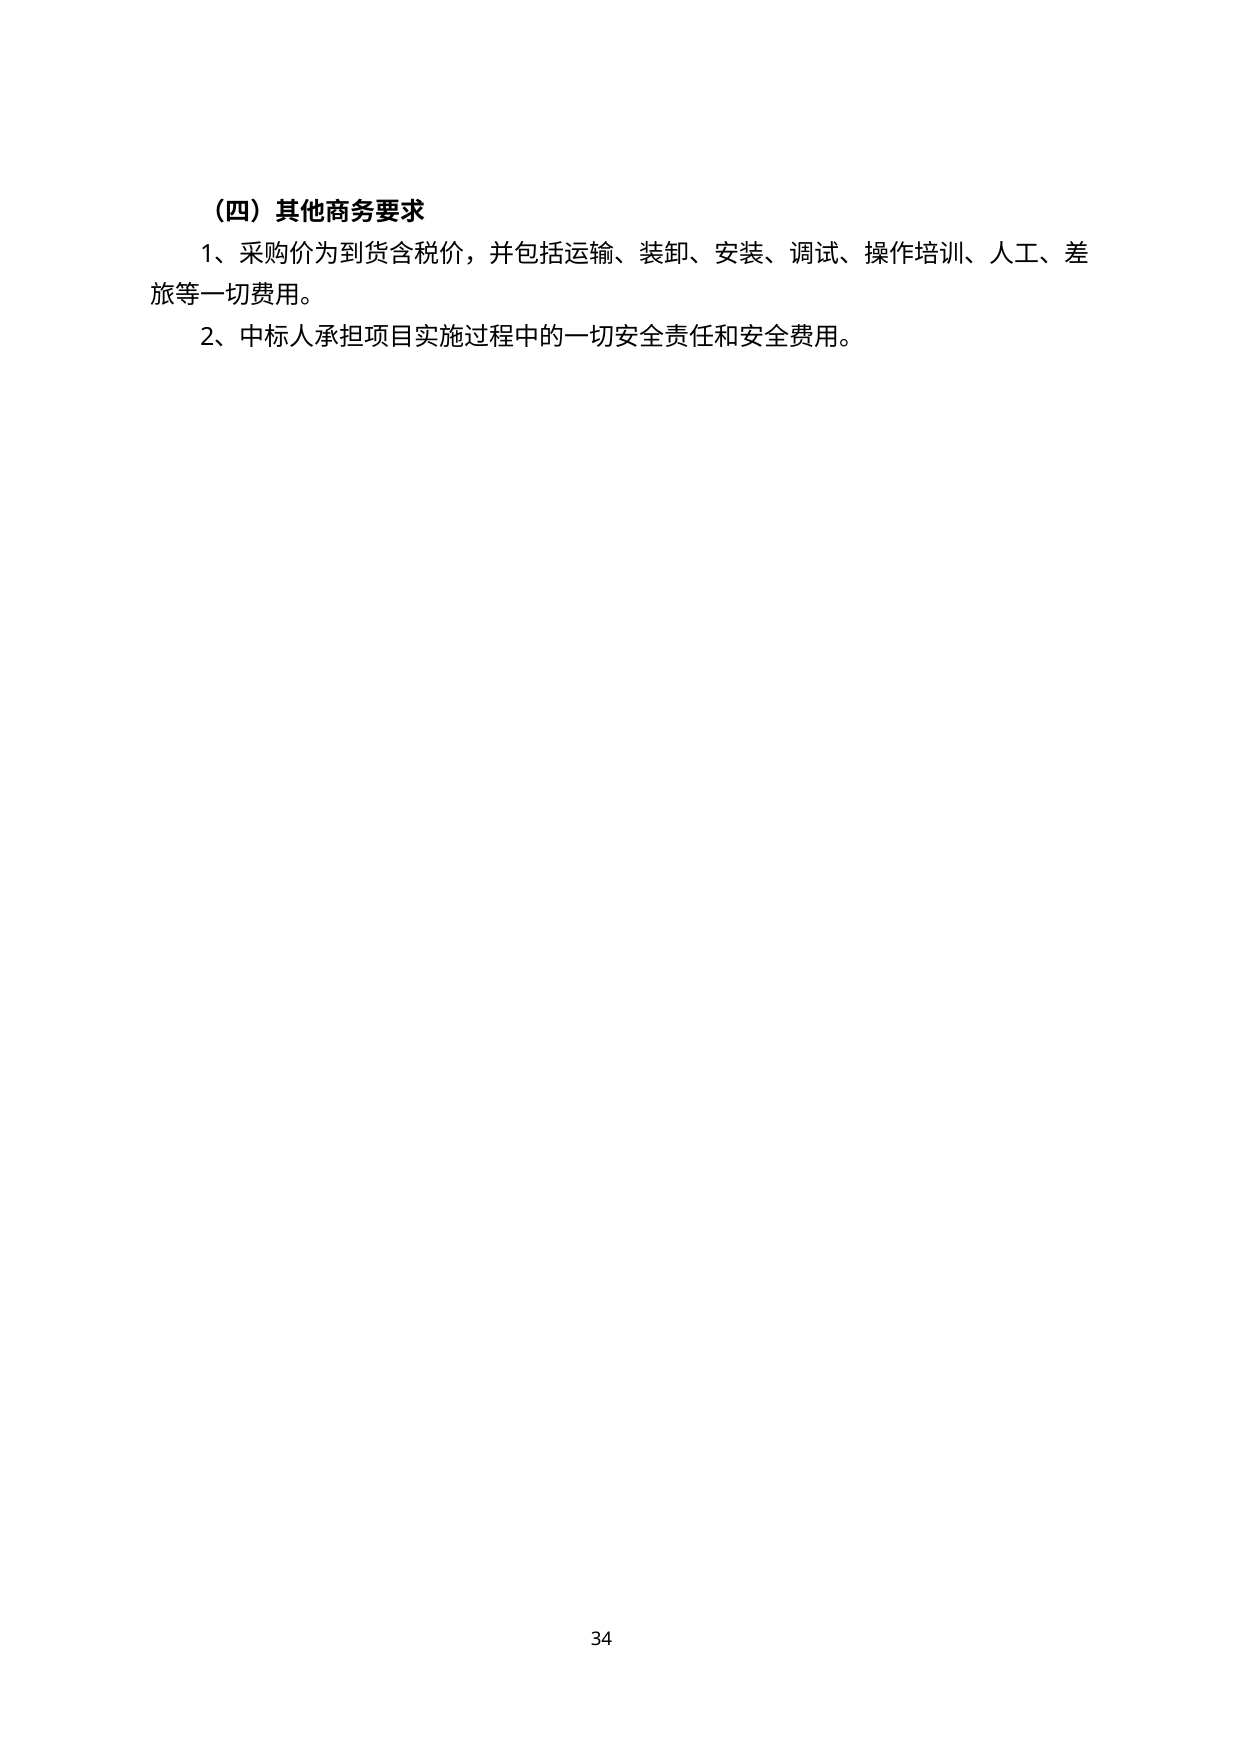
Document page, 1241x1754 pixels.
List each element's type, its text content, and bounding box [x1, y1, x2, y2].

text 1、采购价为到货含税价，并包括运输、装卸、安装、调试、操作培训、人工、差旅等一切费用。 [150, 229, 1090, 312]
text （四）其他商务要求 [150, 187, 1090, 229]
list 2、中标人承担项目实施过程中的一切安全责任和安全费用。 [150, 312, 1090, 354]
